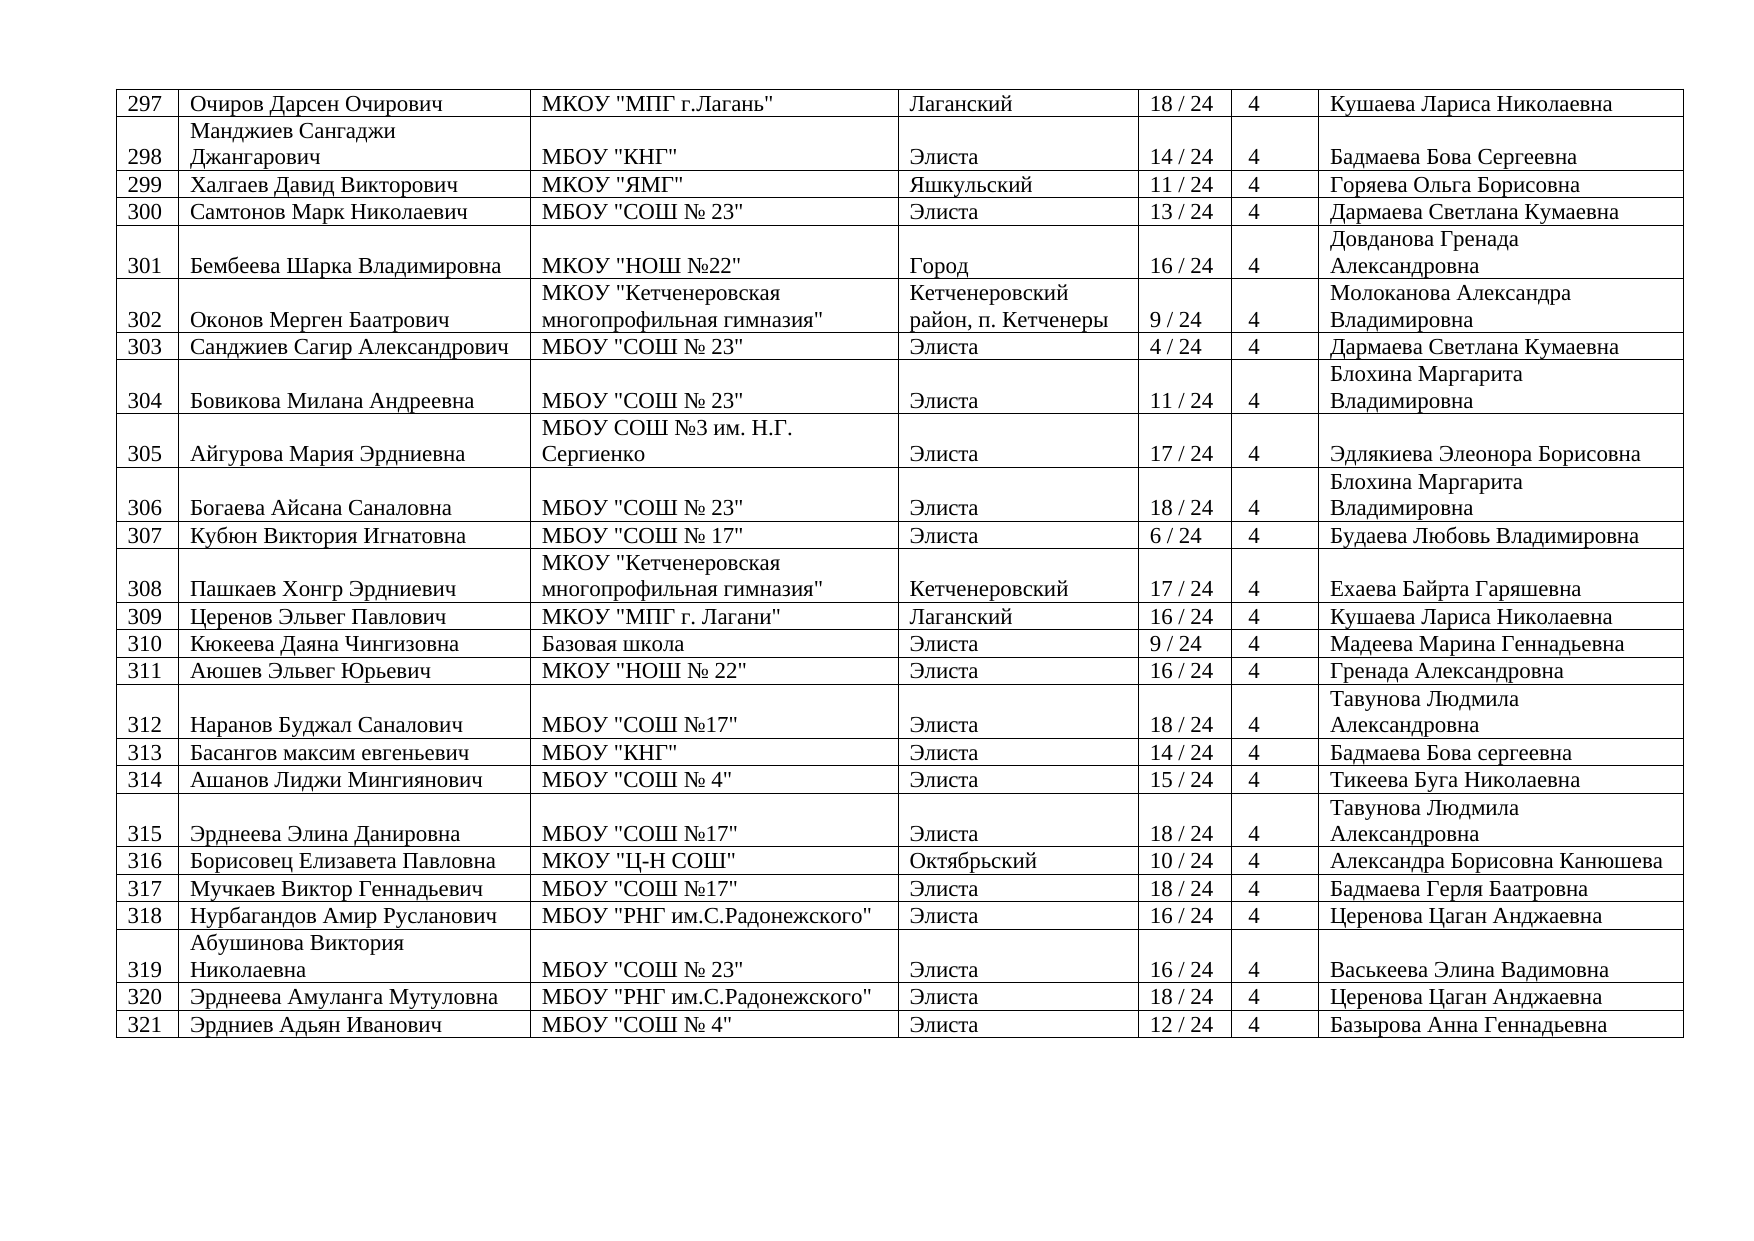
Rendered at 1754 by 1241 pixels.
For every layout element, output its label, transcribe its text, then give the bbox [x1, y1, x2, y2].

table_cell Эрднеева Амуланга Мутуловна [179, 983, 530, 1009]
table_cell МКОУ "НОШ № 22" [531, 658, 898, 684]
table_cell Элиста [899, 902, 1138, 928]
table_cell 4 [1232, 198, 1318, 224]
table_cell Элиста [899, 766, 1138, 792]
table_cell 18 / 24 [1139, 875, 1231, 901]
table_cell МБОУ "СОШ № 23" [531, 333, 898, 359]
table_cell 312 [117, 685, 178, 738]
table_cell Бовикова Милана Андреевна [179, 360, 530, 413]
table_cell Базовая школа [531, 630, 898, 657]
table_cell Очиров Дарсен Очирович [179, 90, 530, 116]
table_cell Элиста [899, 360, 1138, 413]
table_cell МБОУ "РНГ им.С.Радонежского" [531, 902, 898, 928]
table_cell Басангов максим евгеньевич [179, 739, 530, 765]
table_cell Яшкульский [899, 171, 1138, 197]
table_cell Наранов Буджал Саналович [179, 685, 530, 738]
table_cell Будаева Любовь Владимировна [1319, 522, 1683, 548]
table_cell Нурбагандов Амир Русланович [179, 902, 530, 928]
table_cell МБОУ "СОШ № 4" [531, 766, 898, 792]
table_cell 4 [1232, 468, 1318, 521]
table_cell Борисовец Елизавета Павловна [179, 847, 530, 874]
table_cell МБОУ "СОШ № 23" [531, 468, 898, 521]
table_cell Блохина Маргарита Владимировна [1319, 468, 1683, 521]
table_cell Кетченеровский район, п. Кетченеры [899, 279, 1138, 332]
table_cell 308 [117, 549, 178, 602]
table_cell МБОУ СОШ №3 им. Н.Г. Сергиенко [531, 414, 898, 467]
table_cell МБОУ "СОШ № 4" [531, 1011, 898, 1037]
table_cell Элиста [899, 414, 1138, 467]
table_cell Церенова Цаган Анджаевна [1319, 983, 1683, 1009]
table_cell 4 [1232, 902, 1318, 928]
table_cell 304 [117, 360, 178, 413]
table_cell МКОУ "МПГ г. Лагани" [531, 603, 898, 629]
table_cell Тавунова Людмила Александровна [1319, 794, 1683, 846]
table_cell 9 / 24 [1139, 279, 1231, 332]
table_cell 4 [1232, 90, 1318, 116]
table_cell 315 [117, 794, 178, 846]
table_cell Элиста [899, 1011, 1138, 1037]
table_cell Элиста [899, 117, 1138, 170]
table_cell Кушаева Лариса Николаевна [1319, 90, 1683, 116]
table_cell МКОУ "Ц-Н СОШ" [531, 847, 898, 874]
table_cell Мучкаев Виктор Геннадьевич [179, 875, 530, 901]
table_cell 317 [117, 875, 178, 901]
table_cell Гренада Александровна [1319, 658, 1683, 684]
table_cell МБОУ "СОШ № 23" [531, 198, 898, 224]
table_cell 10 / 24 [1139, 847, 1231, 874]
table_cell 15 / 24 [1139, 766, 1231, 792]
table_cell 4 [1232, 414, 1318, 467]
table_cell 314 [117, 766, 178, 792]
table_cell Кушаева Лариса Николаевна [1319, 603, 1683, 629]
table_cell 299 [117, 171, 178, 197]
table_cell Молоканова Александра Владимировна [1319, 279, 1683, 332]
table_cell 4 / 24 [1139, 333, 1231, 359]
table_cell 18 / 24 [1139, 468, 1231, 521]
table_cell 17 / 24 [1139, 414, 1231, 467]
table_cell 4 [1232, 739, 1318, 765]
table_cell 11 / 24 [1139, 171, 1231, 197]
table_cell Лаганский [899, 90, 1138, 116]
table_cell 4 [1232, 603, 1318, 629]
table_cell Кюкеева Даяна Чингизовна [179, 630, 530, 657]
table_cell Элиста [899, 794, 1138, 846]
table_cell 18 / 24 [1139, 90, 1231, 116]
table_cell Бадмаева Герля Баатровна [1319, 875, 1683, 901]
table_cell 310 [117, 630, 178, 657]
table_cell 298 [117, 117, 178, 170]
table_cell 4 [1232, 766, 1318, 792]
table_cell 4 [1232, 226, 1318, 278]
table_cell Церенов Эльвег Павлович [179, 603, 530, 629]
table_cell 4 [1232, 171, 1318, 197]
table_cell МБОУ "СОШ № 17" [531, 522, 898, 548]
table_cell 4 [1232, 847, 1318, 874]
table_cell Город [899, 226, 1138, 278]
table_cell Кубюн Виктория Игнатовна [179, 522, 530, 548]
table_cell Бадмаева Бова Сергеевна [1319, 117, 1683, 170]
table_cell 4 [1232, 522, 1318, 548]
table_cell Элиста [899, 468, 1138, 521]
table_cell 303 [117, 333, 178, 359]
table_cell 316 [117, 847, 178, 874]
table_cell МКОУ "Кетченеровская многопрофильная гимназия" [531, 549, 898, 602]
table_cell Элиста [899, 739, 1138, 765]
table_cell 307 [117, 522, 178, 548]
table_cell Ашанов Лиджи Мингиянович [179, 766, 530, 792]
table_cell 311 [117, 658, 178, 684]
table_cell Васькеева Элина Вадимовна [1319, 930, 1683, 982]
table_cell МБОУ "СОШ № 23" [531, 360, 898, 413]
table_cell МБОУ "СОШ №17" [531, 685, 898, 738]
table_cell Абушинова Виктория Николаевна [179, 930, 530, 982]
table_cell Пашкаев Хонгр Эрдниевич [179, 549, 530, 602]
table_cell Самтонов Марк Николаевич [179, 198, 530, 224]
table_cell Александра Борисовна Канюшева [1319, 847, 1683, 874]
table_cell 4 [1232, 360, 1318, 413]
table_cell 4 [1232, 685, 1318, 738]
table_cell Элиста [899, 333, 1138, 359]
table_cell 309 [117, 603, 178, 629]
table_cell 4 [1232, 1011, 1318, 1037]
table_cell 18 / 24 [1139, 983, 1231, 1009]
table_cell Элиста [899, 198, 1138, 224]
table_cell 17 / 24 [1139, 549, 1231, 602]
table_cell МКОУ "НОШ №22" [531, 226, 898, 278]
table_cell 4 [1232, 930, 1318, 982]
table_cell 4 [1232, 117, 1318, 170]
table_cell 18 / 24 [1139, 794, 1231, 846]
table_cell 14 / 24 [1139, 117, 1231, 170]
table_cell 4 [1232, 658, 1318, 684]
table_cell МКОУ "ЯМГ" [531, 171, 898, 197]
table_cell 300 [117, 198, 178, 224]
table_cell МБОУ "РНГ им.С.Радонежского" [531, 983, 898, 1009]
table_cell Дармаева Светлана Кумаевна [1319, 333, 1683, 359]
table_cell МБОУ "КНГ" [531, 739, 898, 765]
table_cell Бадмаева Бова сергеевна [1319, 739, 1683, 765]
table_cell 301 [117, 226, 178, 278]
table_cell 16 / 24 [1139, 902, 1231, 928]
table_cell Оконов Мерген Баатрович [179, 279, 530, 332]
table_cell Богаева Айсана Саналовна [179, 468, 530, 521]
table_cell 305 [117, 414, 178, 467]
table_cell Октябрьский [899, 847, 1138, 874]
table_cell МБОУ "КНГ" [531, 117, 898, 170]
table_cell Лаганский [899, 603, 1138, 629]
table_cell Айгурова Мария Эрдниевна [179, 414, 530, 467]
table_cell Дармаева Светлана Кумаевна [1319, 198, 1683, 224]
table_cell 9 / 24 [1139, 630, 1231, 657]
table_cell 4 [1232, 279, 1318, 332]
table_cell Базырова Анна Геннадьевна [1319, 1011, 1683, 1037]
table_cell Тавунова Людмила Александровна [1319, 685, 1683, 738]
table_cell 16 / 24 [1139, 930, 1231, 982]
table_cell МКОУ "Кетченеровская многопрофильная гимназия" [531, 279, 898, 332]
table_cell Элиста [899, 685, 1138, 738]
table_cell Горяева Ольга Борисовна [1319, 171, 1683, 197]
table_cell 4 [1232, 549, 1318, 602]
table_cell 4 [1232, 333, 1318, 359]
table_cell 4 [1232, 875, 1318, 901]
table_cell Халгаев Давид Викторович [179, 171, 530, 197]
table_cell 16 / 24 [1139, 603, 1231, 629]
table_cell МБОУ "СОШ №17" [531, 794, 898, 846]
table_cell 18 / 24 [1139, 685, 1231, 738]
table_cell 319 [117, 930, 178, 982]
table_cell 306 [117, 468, 178, 521]
table_cell Аюшев Эльвег Юрьевич [179, 658, 530, 684]
table_cell МБОУ "СОШ №17" [531, 875, 898, 901]
table_cell Бембеева Шарка Владимировна [179, 226, 530, 278]
table_cell 11 / 24 [1139, 360, 1231, 413]
table_cell Элиста [899, 658, 1138, 684]
table_cell Манджиев Сангаджи Джангарович [179, 117, 530, 170]
table_cell Блохина Маргарита Владимировна [1319, 360, 1683, 413]
table_cell Элиста [899, 875, 1138, 901]
table_cell Элиста [899, 630, 1138, 657]
table_cell 321 [117, 1011, 178, 1037]
table_cell Мадеева Марина Геннадьевна [1319, 630, 1683, 657]
table_cell 6 / 24 [1139, 522, 1231, 548]
table_cell Элиста [899, 930, 1138, 982]
table_cell 320 [117, 983, 178, 1009]
table_cell 4 [1232, 794, 1318, 846]
table_cell 13 / 24 [1139, 198, 1231, 224]
table_cell 14 / 24 [1139, 739, 1231, 765]
table_cell Церенова Цаган Анджаевна [1319, 902, 1683, 928]
table_cell Ехаева Байрта Гаряшевна [1319, 549, 1683, 602]
table_cell МБОУ "СОШ № 23" [531, 930, 898, 982]
table_cell Эрднеева Элина Данировна [179, 794, 530, 846]
table_cell 297 [117, 90, 178, 116]
table_cell 302 [117, 279, 178, 332]
table_cell 313 [117, 739, 178, 765]
table_cell 4 [1232, 983, 1318, 1009]
table_cell Санджиев Сагир Александрович [179, 333, 530, 359]
table_cell Тикеева Буга Николаевна [1319, 766, 1683, 792]
table_cell МКОУ "МПГ г.Лагань" [531, 90, 898, 116]
table_cell Эрдниев Адьян Иванович [179, 1011, 530, 1037]
table_cell Эдлякиева Элеонора Борисовна [1319, 414, 1683, 467]
table_cell Кетченеровский [899, 549, 1138, 602]
table_cell Элиста [899, 522, 1138, 548]
table_cell 16 / 24 [1139, 658, 1231, 684]
table_cell Довданова Гренада Александровна [1319, 226, 1683, 278]
table_cell 4 [1232, 630, 1318, 657]
table_cell 12 / 24 [1139, 1011, 1231, 1037]
table_cell 16 / 24 [1139, 226, 1231, 278]
table_cell Элиста [899, 983, 1138, 1009]
table_cell 318 [117, 902, 178, 928]
